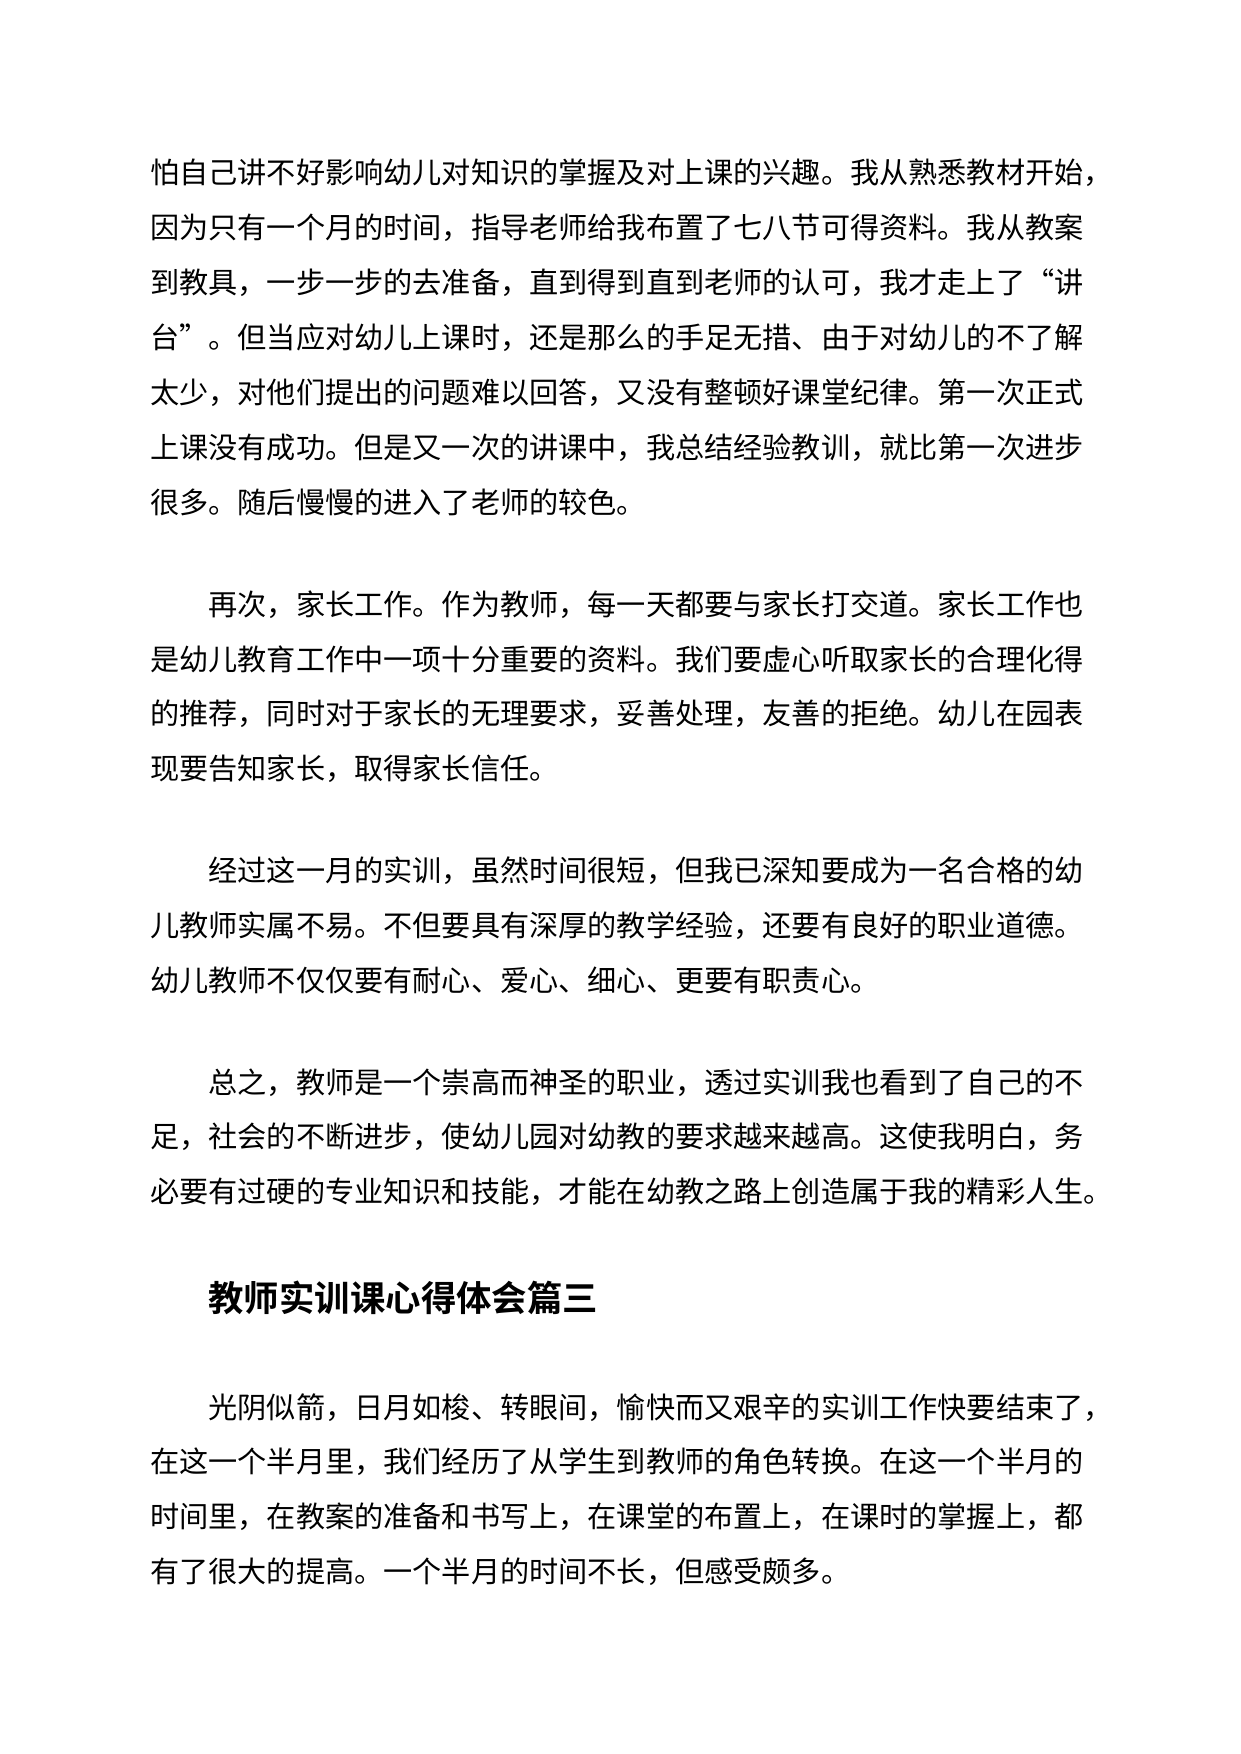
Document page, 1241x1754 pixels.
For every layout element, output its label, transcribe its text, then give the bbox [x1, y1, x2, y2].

text 经过这一月的实训，虽然时间很短，但我已深知要成为一名合格的幼儿教师实属不易。不但要具有深厚的教学经验，还要有良好的职业道德。幼儿教师不仅仅要有耐心、爱心、细心、更要有职责心。 [150, 848, 1090, 1000]
text 再次，家长工作。作为教师，每一天都要与家长打交道。家长工作也是幼儿教育工作中一项十分重要的资料。我们要虚心听取家长的合理化得的推荐，同时对于家长的无理要求，妥善处理，友善的拒绝。幼儿在园表现要告知家长，取得家长信任。 [150, 581, 1090, 788]
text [150, 150, 1090, 522]
text 光阴似箭，日月如梭、转眼间，愉快而又艰辛的实训工作快要结束了，在这一个半月里，我们经历了从学生到教师的角色转换。在这一个半月的时间里，在教案的准备和书写上，在课堂的布置上，在课时的掌握上，都有了很大的提高。一个半月的时间不长，但感受颇多。 [150, 1384, 1090, 1591]
text 教师实训课心得体会篇三 [150, 1271, 1090, 1322]
text 总之，教师是一个崇高而神圣的职业，透过实训我也看到了自己的不足，社会的不断进步，使幼儿园对幼教的要求越来越高。这使我明白，务必要有过硬的专业知识和技能，才能在幼教之路上创造属于我的精彩人生。 [150, 1059, 1090, 1211]
